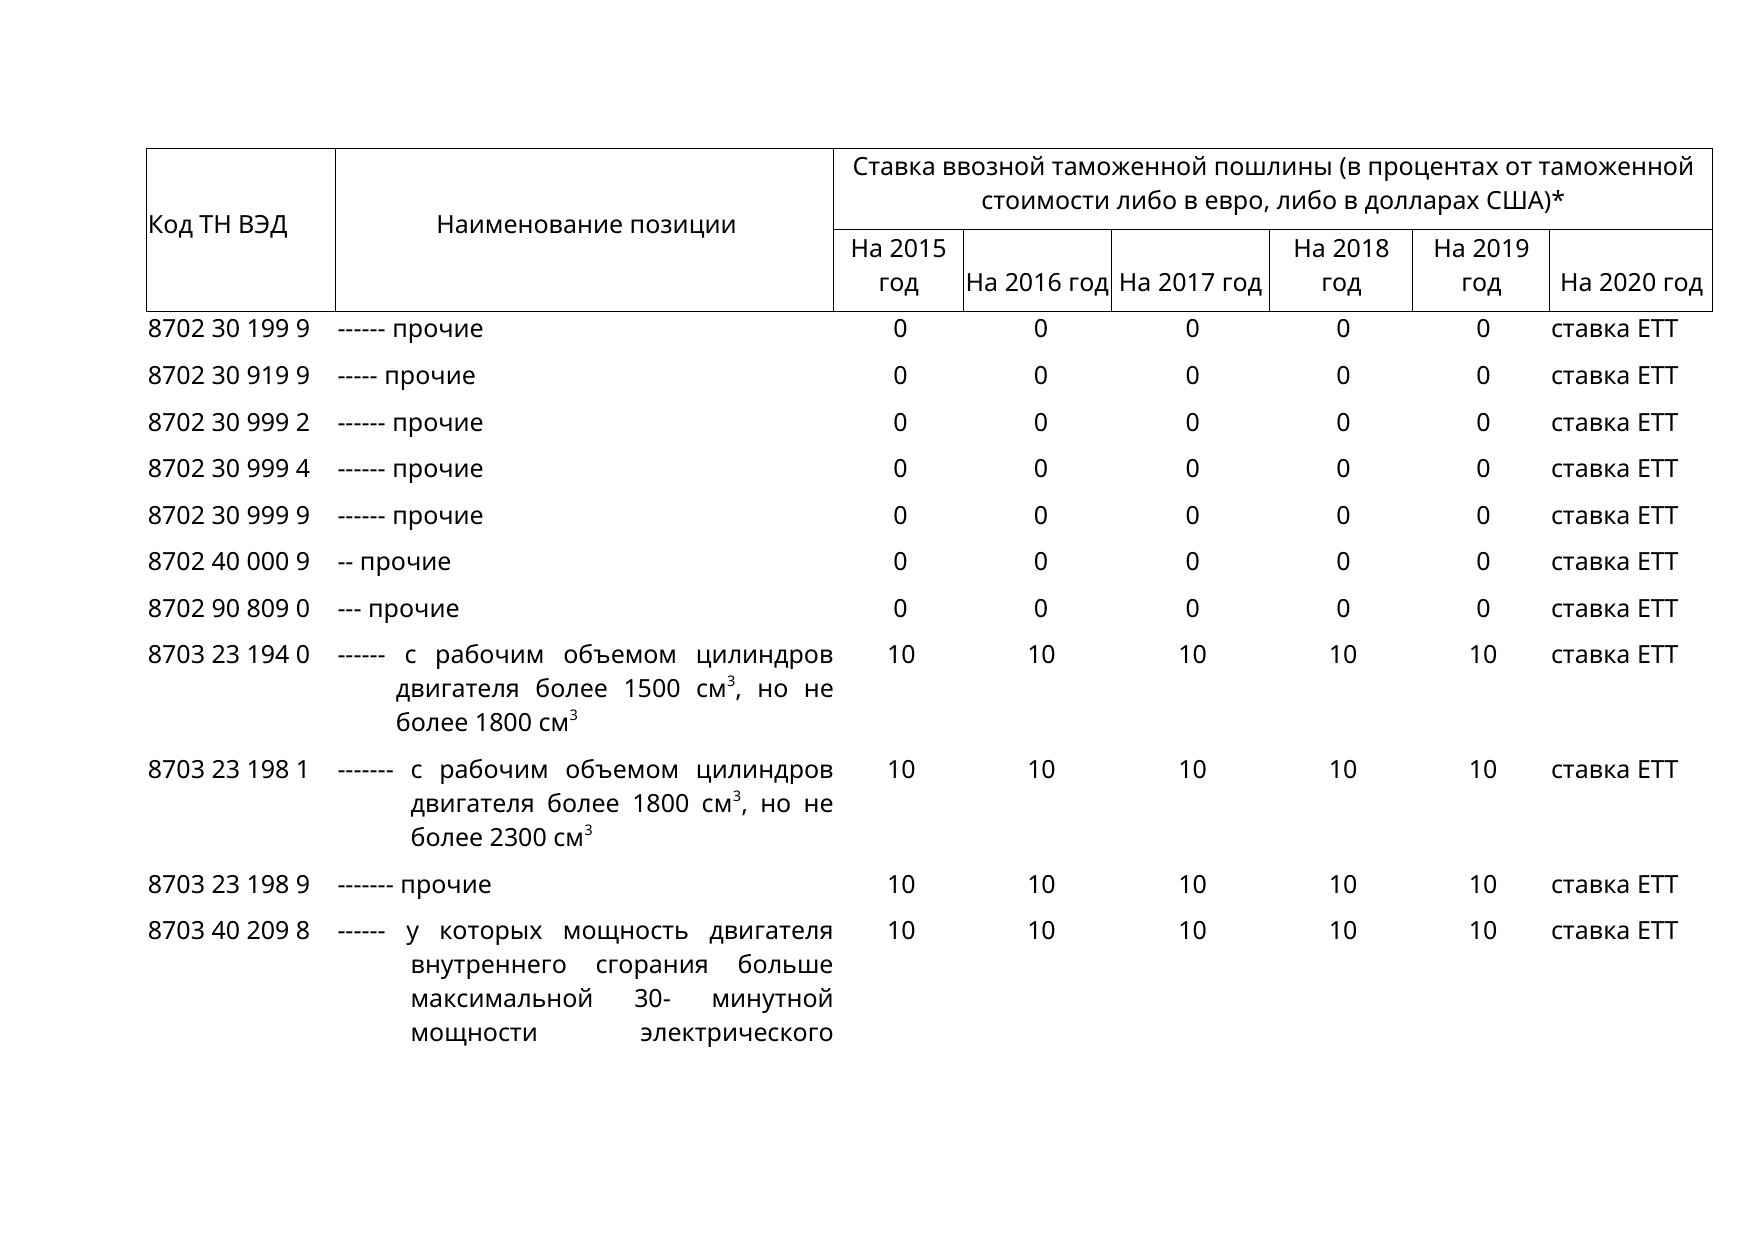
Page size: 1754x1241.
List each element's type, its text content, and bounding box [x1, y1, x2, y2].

table_cell 8703 23 198 1 [147, 752, 336, 866]
table_cell На 2015 год [834, 230, 963, 311]
table_cell 0 [1115, 544, 1270, 590]
table_cell 0 [1115, 358, 1270, 404]
table_cell На 2020 год [1550, 230, 1712, 311]
table_cell 0 [967, 358, 1115, 404]
table_cell 0 [1115, 497, 1270, 544]
table_cell 10 [1270, 913, 1416, 1049]
table_cell 10 [1115, 866, 1270, 913]
table_cell 8702 90 809 0 [147, 590, 336, 637]
table_cell ------ с рабочим объемом цилиндров двигателя более 1500 см3, но не более 1800 см3 [336, 637, 835, 752]
table_cell 0 [1270, 312, 1416, 358]
table_cell ----- прочие [336, 358, 834, 404]
table_cell ------ прочие [336, 451, 834, 497]
table_cell 0 [1115, 590, 1270, 637]
table_cell 0 [834, 451, 967, 497]
table_cell ------ прочие [336, 404, 834, 451]
table_cell 0 [834, 544, 967, 590]
table_cell ------ прочие [336, 497, 834, 544]
table_cell ------ прочие [336, 312, 834, 358]
table_cell 0 [834, 404, 967, 451]
table_cell 0 [1270, 544, 1416, 590]
table_cell 0 [967, 590, 1115, 637]
table_cell 8703 23 194 0 [147, 637, 336, 752]
table_cell На 2019 год [1413, 230, 1549, 311]
table_cell -- прочие [336, 544, 834, 590]
table_cell 10 [1115, 752, 1270, 866]
table_cell ставка ЕТТ [1550, 752, 1713, 866]
table_cell 0 [1270, 451, 1416, 497]
table_cell 10 [1416, 752, 1550, 866]
table_cell ------- с рабочим объемом цилиндров двигателя более 1800 см3, но не более 2300 см3 [336, 752, 835, 866]
table_cell ставка ЕТТ [1550, 590, 1713, 637]
table_header Наименование позиции [336, 149, 833, 311]
table_cell 0 [1270, 404, 1416, 451]
table_cell ставка ЕТТ [1550, 913, 1713, 1049]
table_cell 10 [835, 913, 967, 1049]
table_cell ставка ЕТТ [1550, 637, 1713, 752]
table_cell ------- прочие [336, 866, 835, 913]
table_cell 8702 30 999 2 [147, 404, 336, 451]
table_cell ------ у которых мощность двигателя внутреннего сгорания больше максимальной 30- минутной мощности электрического двигателя [336, 913, 835, 1049]
table_cell 0 [1115, 451, 1270, 497]
table_cell ставка ЕТТ [1550, 358, 1713, 404]
table_header Код ТН ВЭД [147, 149, 335, 311]
table_cell 0 [1416, 497, 1550, 544]
table_cell 0 [1416, 312, 1550, 358]
table_cell 10 [968, 913, 1115, 1049]
table_cell 0 [834, 358, 967, 404]
table_cell 8702 30 199 9 [147, 312, 336, 358]
table_cell 0 [1270, 358, 1416, 404]
table_cell 8702 30 919 9 [147, 358, 336, 404]
table_cell 10 [835, 752, 967, 866]
table_cell 0 [1416, 590, 1550, 637]
table_cell ставка ЕТТ [1550, 404, 1713, 451]
table_cell 0 [834, 590, 967, 637]
table_cell 10 [1115, 637, 1270, 752]
table_cell 8702 40 000 9 [147, 544, 336, 590]
table_cell --- прочие [336, 590, 834, 637]
table_cell 8703 40 209 8 [147, 913, 336, 1049]
table_cell 0 [834, 312, 967, 358]
table_header Ставка ввозной таможенной пошлины (в процентах от таможенной стоимости либо в евро, либо в долларах США)* [834, 149, 1712, 229]
table_cell 8703 23 198 9 [147, 866, 336, 913]
table_cell 0 [1270, 590, 1416, 637]
table_cell 0 [1115, 312, 1270, 358]
table_cell 10 [1270, 637, 1416, 752]
table_cell ставка ЕТТ [1550, 312, 1713, 358]
table_cell 10 [1270, 752, 1416, 866]
table_cell 10 [835, 866, 967, 913]
table_cell 8702 30 999 4 [147, 451, 336, 497]
table_cell ставка ЕТТ [1550, 544, 1713, 590]
table_cell На 2016 год [964, 230, 1111, 311]
table_cell 0 [967, 497, 1115, 544]
table_cell 0 [1416, 544, 1550, 590]
table_cell 10 [968, 637, 1115, 752]
table_cell 0 [834, 497, 967, 544]
table_cell 10 [968, 752, 1115, 866]
table_cell 0 [967, 404, 1115, 451]
table_cell 10 [1416, 913, 1550, 1049]
table_cell 10 [1416, 637, 1550, 752]
table_cell 10 [1115, 913, 1270, 1049]
table_cell ставка ЕТТ [1550, 451, 1713, 497]
table_cell ставка ЕТТ [1550, 866, 1713, 913]
table_cell 0 [1416, 358, 1550, 404]
table_cell 0 [1416, 404, 1550, 451]
table_cell 0 [967, 451, 1115, 497]
table_cell На 2017 год [1112, 230, 1269, 311]
table_cell 10 [968, 866, 1115, 913]
table_cell ставка ЕТТ [1550, 497, 1713, 544]
table_cell 0 [1270, 497, 1416, 544]
table_cell На 2018 год [1270, 230, 1412, 311]
table_cell 0 [1416, 451, 1550, 497]
table_cell 0 [967, 312, 1115, 358]
table_cell 10 [1416, 866, 1550, 913]
table_cell 10 [835, 637, 967, 752]
table_cell 8702 30 999 9 [147, 497, 336, 544]
table_cell 10 [1270, 866, 1416, 913]
table_cell 0 [967, 544, 1115, 590]
table_cell 0 [1115, 404, 1270, 451]
